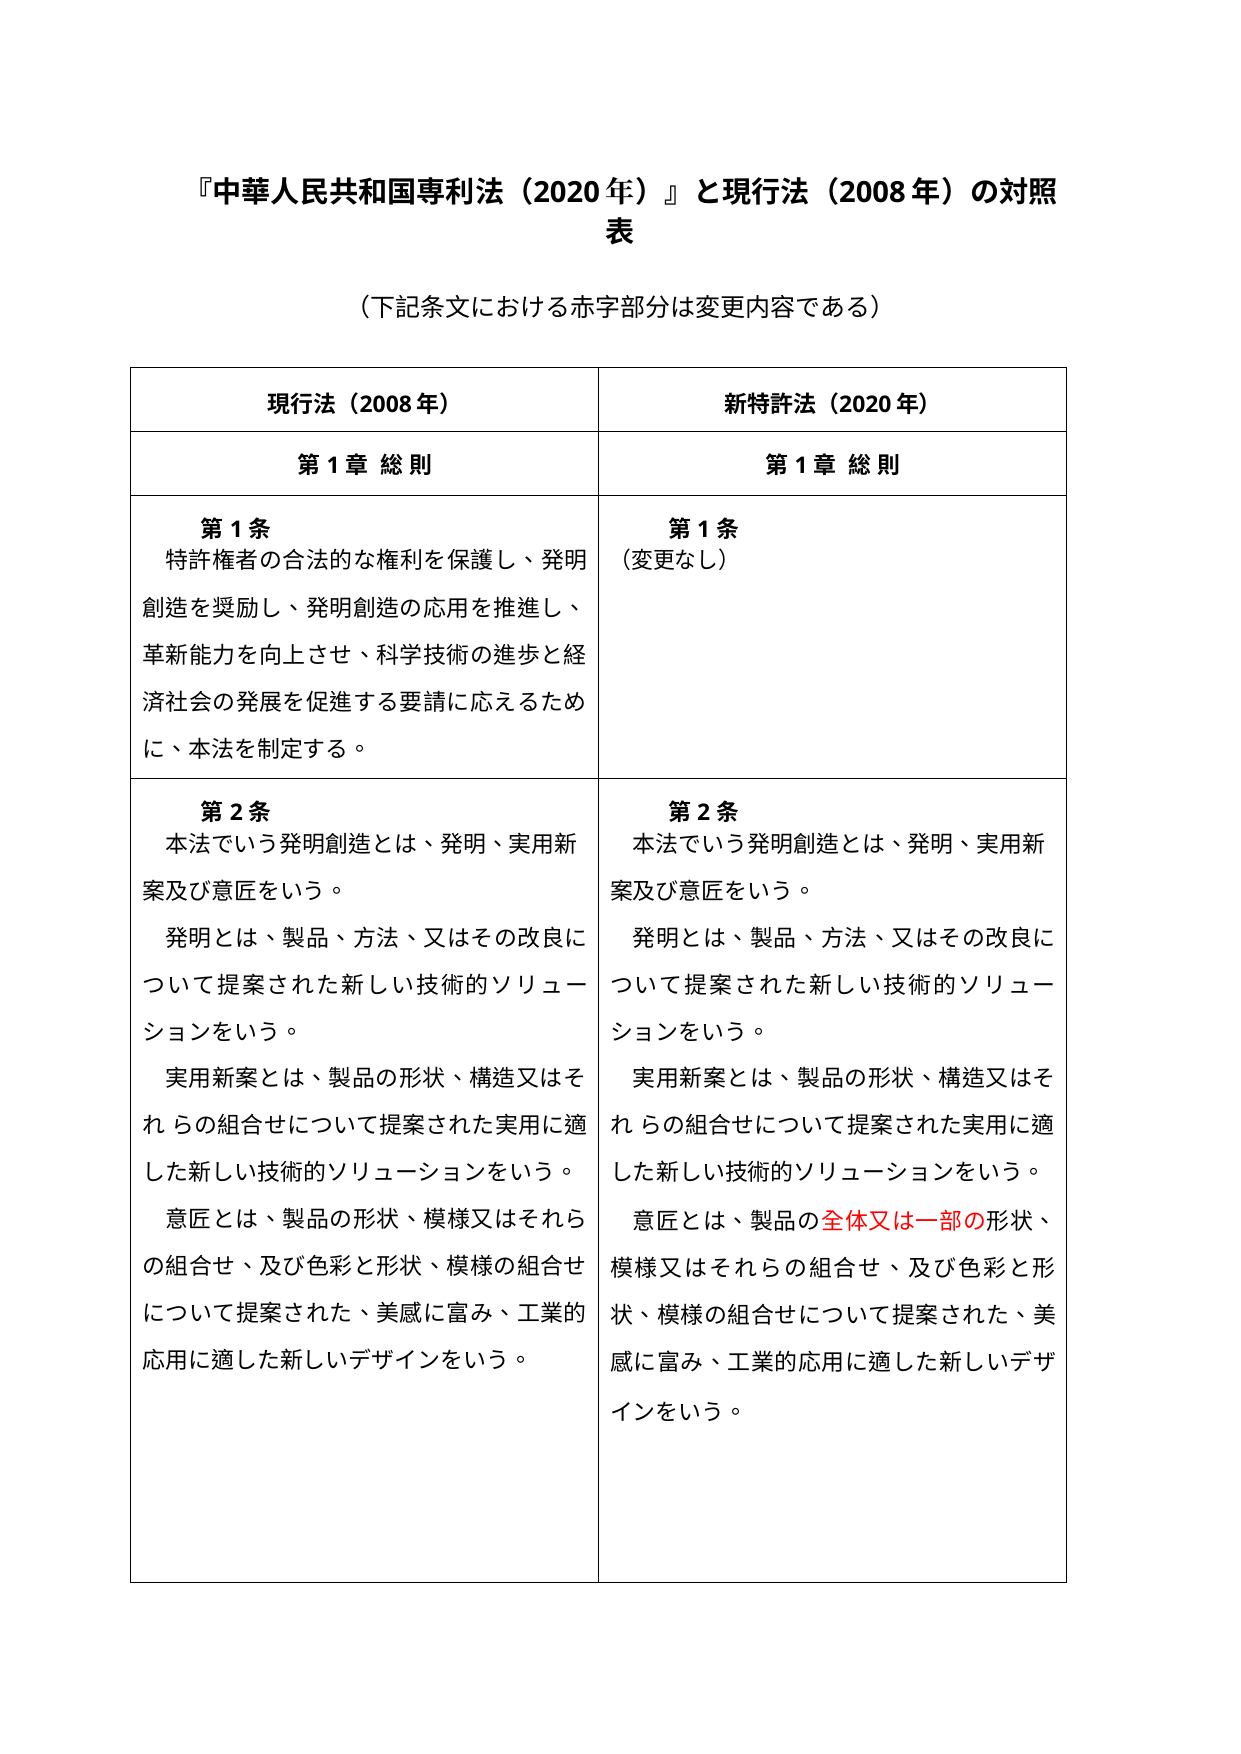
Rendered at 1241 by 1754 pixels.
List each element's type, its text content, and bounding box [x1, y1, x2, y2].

table_cell 第 1 章 総 則 [599, 432, 1066, 494]
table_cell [599, 779, 1066, 1582]
text 『中華人民共和国専利法（2020年）』と現行法（2008年）の対照表 [169, 169, 1071, 251]
table_header 現行法（2008年） [131, 368, 598, 431]
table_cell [131, 779, 598, 1582]
table_cell 第 1 章 総 則 [131, 432, 598, 494]
table_cell 第 1 条 （変更なし） [599, 496, 1066, 778]
table_header 新特許法（2020年） [599, 368, 1066, 431]
table_cell 第 1 条 特許権者の合法的な権利を保護し、発明創造を奨励し、発明創造の応用を推進し、革新能力を向上させ、科学技術の進歩と経済社会の発展を促進する要請に応えるために、本法を制定する。 [131, 496, 598, 778]
text （下記条文における赤字部分は変更内容である） [169, 290, 1071, 324]
